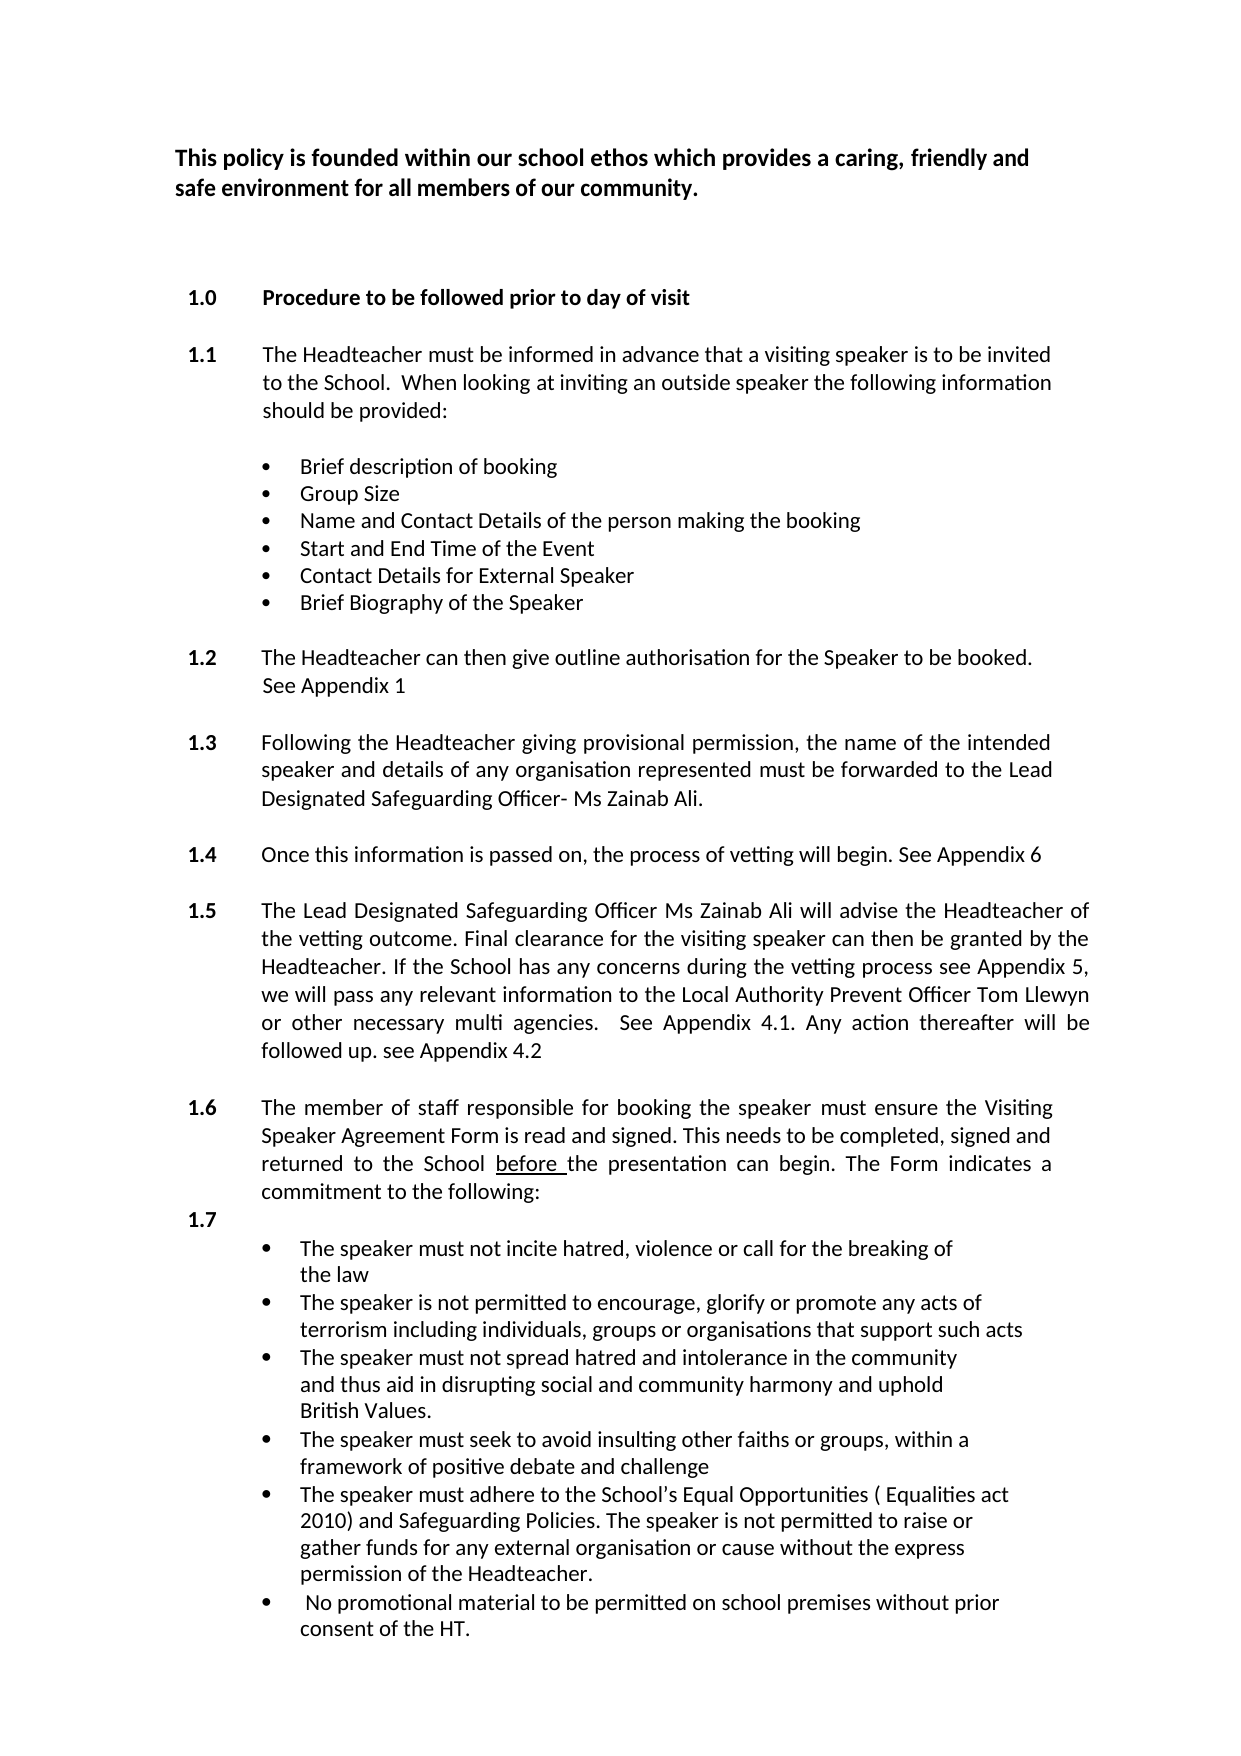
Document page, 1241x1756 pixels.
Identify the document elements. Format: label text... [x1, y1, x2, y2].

list Start and End Time of the Event [262, 534, 1065, 561]
list Group Size [262, 480, 1065, 507]
list The speaker must not incite hatred, violence or call for the breaking of the law [262, 1235, 954, 1288]
list Brief Biography of the Speaker [262, 588, 1065, 616]
list The Headteacher can then give outline authorisation for the Speaker to be booked. See Appendix 1 [187, 643, 1065, 699]
list The speaker must seek to avoid insulting other faiths or groups, within a framework of positive debate and challenge [262, 1426, 1018, 1480]
list No promotional material to be permitted on school premises without prior consent of the HT. [262, 1589, 1028, 1642]
list The speaker is not permitted to encourage, glorify or promote any acts of terrorism including individuals, groups or organisations that support such acts [262, 1289, 1041, 1343]
list Contact Details for External Speaker [262, 561, 1065, 588]
list Name and Contact Details of the person making the booking [262, 507, 1065, 534]
list The speaker must not spread hatred and intolerance in the community and thus aid in disrupting social and community harmony and uphold British Values. [262, 1344, 972, 1424]
list The Lead Designated Safeguarding Officer Ms Zainab Ali will advise the Headteacher of the vetting outcome. Final clearance for the visiting speaker can then be granted by the Headteacher. If the School has any concerns during the vetting process see Appendix 5, we will pass any relevant information to the Local Authority Prevent Officer Tom Llewyn or other necessary multi agencies. See Appendix 4.1. Any action thereafter will be followed up. see Appendix 4.2 [187, 896, 1091, 1064]
list The member of staff responsible for booking the speaker must ensure the Visiting Speaker Agreement Form is read and signed. This needs to be completed, signed and returned to the School before the presentation can begin. The Form indicates a commitment to the following: [187, 1093, 1053, 1205]
list Brief description of booking [262, 452, 1065, 480]
list Procedure to be followed prior to day of visit [187, 283, 1065, 311]
list The Headteacher must be informed in advance that a visiting speaker is to be invited to the School. When looking at inviting an outside speaker the following information should be provided: [187, 340, 1053, 424]
text This policy is founded within our school ethos which provides a caring, friendly and safe environment for all members of our community. [175, 142, 1065, 203]
list Once this information is passed on, the process of vetting will begin. See Appendix 6 [187, 840, 1065, 868]
list Following the Headteacher giving provisional permission, the name of the intended speaker and details of any organisation represented must be forwarded to the Lead Designated Safeguarding Officer- Ms Zainab Ali. [187, 728, 1053, 812]
list The speaker must adhere to the School’s Equal Opportunities ( Equalities act 2010) and Safeguarding Policies. The speaker is not permitted to raise or gather funds for any external organisation or cause without the express permission of the Headteacher. [262, 1481, 1028, 1588]
